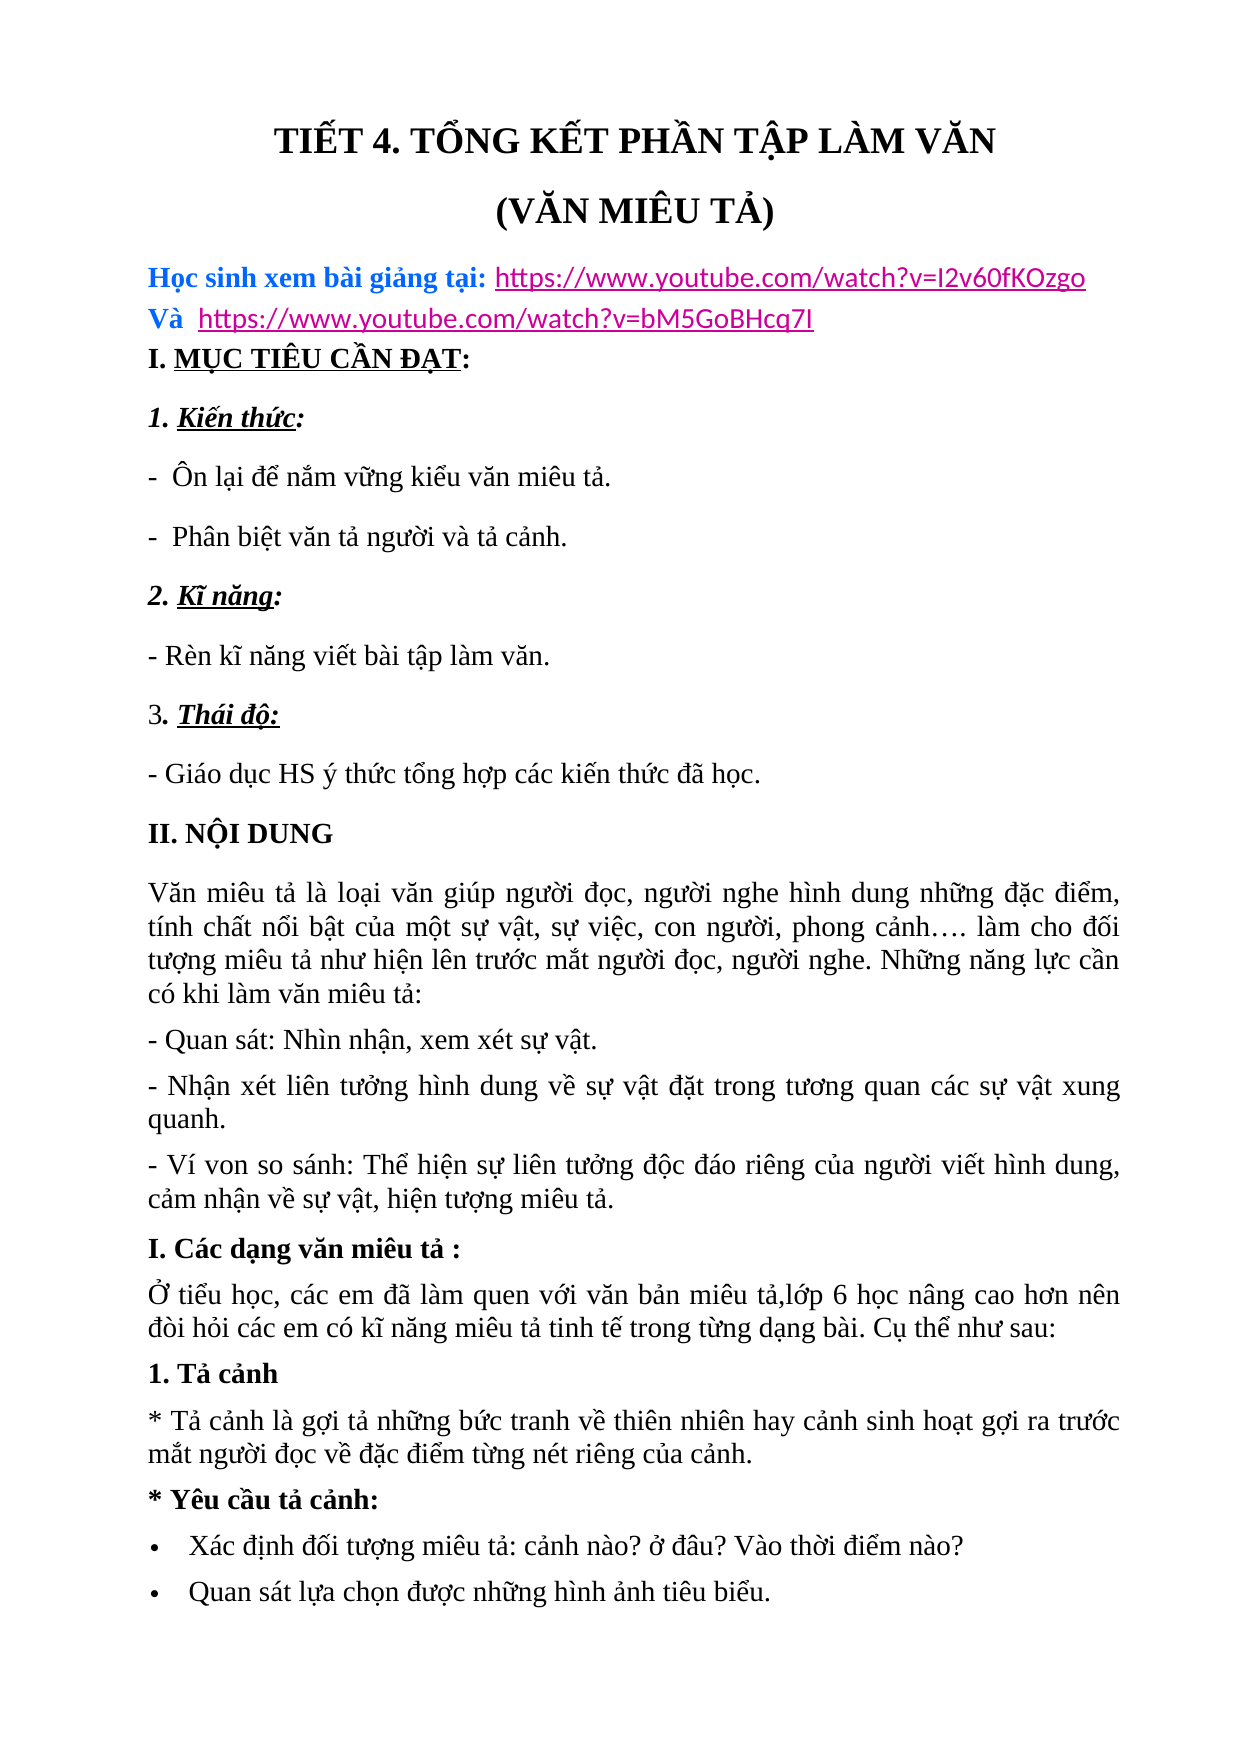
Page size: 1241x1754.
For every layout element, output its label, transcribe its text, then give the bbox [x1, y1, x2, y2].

text TIẾT 4. TỔNG KẾT PHẦN TẬP LÀM VĂN [148, 118, 1122, 161]
text 3. Thái độ: [148, 697, 1122, 731]
text Học sinh xem bài giảng tại: https://www.youtube.com/watch?v=I2v60fKOzgo [148, 259, 1122, 294]
text - Ví von so sánh: Thể hiện sự liên tưởng độc đáo riêng của người viết hình dung, cảm nhận về sự vật, hiện tượng miêu tả. [148, 1147, 1122, 1214]
list Xác định đối tượng miêu tả: cảnh nào? ở đâu? Vào thời điểm nào? [151, 1528, 1122, 1562]
text (VĂN MIÊU TẢ) [148, 188, 1122, 232]
text - Nhận xét liên tưởng hình dung về sự vật đặt trong tương quan các sự vật xung quanh. [148, 1068, 1122, 1135]
text I. Các dạng văn miêu tả : [148, 1227, 1122, 1264]
text - Giáo dục HS ý thức tổng hợp các kiến thức đã học. [148, 756, 1122, 790]
text - Ôn lại để nắm vững kiểu văn miêu tả. [148, 459, 1122, 493]
text Ở tiểu học, các em đã làm quen với văn bản miêu tả,lớp 6 học nâng cao hơn nên đòi hỏi các em có kĩ năng miêu tả tinh tế trong từng dạng bài. Cụ thể như sau: [148, 1277, 1122, 1344]
text II. NỘI DUNG [148, 816, 1122, 849]
text 1. Kiến thức: [148, 400, 1159, 434]
text - Phân biệt văn tả người và tả cảnh. [148, 519, 1122, 552]
text I. MỤC TIÊU CẦN ĐẠT: [148, 341, 1122, 374]
text 2. Kĩ năng: [148, 578, 1159, 612]
text - Quan sát: Nhìn nhận, xem xét sự vật. [148, 1022, 1122, 1055]
text * Yêu cầu tả cảnh: [148, 1482, 1122, 1516]
text * Tả cảnh là gợi tả những bức tranh về thiên nhiên hay cảnh sinh hoạt gợi ra trước mắt người đọc về đặc điểm từng nét riêng của cảnh. [148, 1403, 1122, 1470]
text - Rèn kĩ năng viết bài tập làm văn. [148, 638, 1122, 671]
list Quan sát lựa chọn được những hình ảnh tiêu biểu. [151, 1574, 1122, 1608]
text 1. Tả cảnh [148, 1357, 1122, 1390]
text Văn miêu tả là loại văn giúp người đọc, người nghe hình dung những đặc điểm, tính chất nổi bật của một sự vật, sự việc, con người, phong cảnh…. làm cho đối tượng miêu tả như hiện lên trước mắt người đọc, người nghe. Những năng lực cần có khi làm văn miêu tả: [148, 875, 1122, 1009]
text Và https://www.youtube.com/watch?v=bM5GoBHcq7I [148, 300, 1122, 336]
